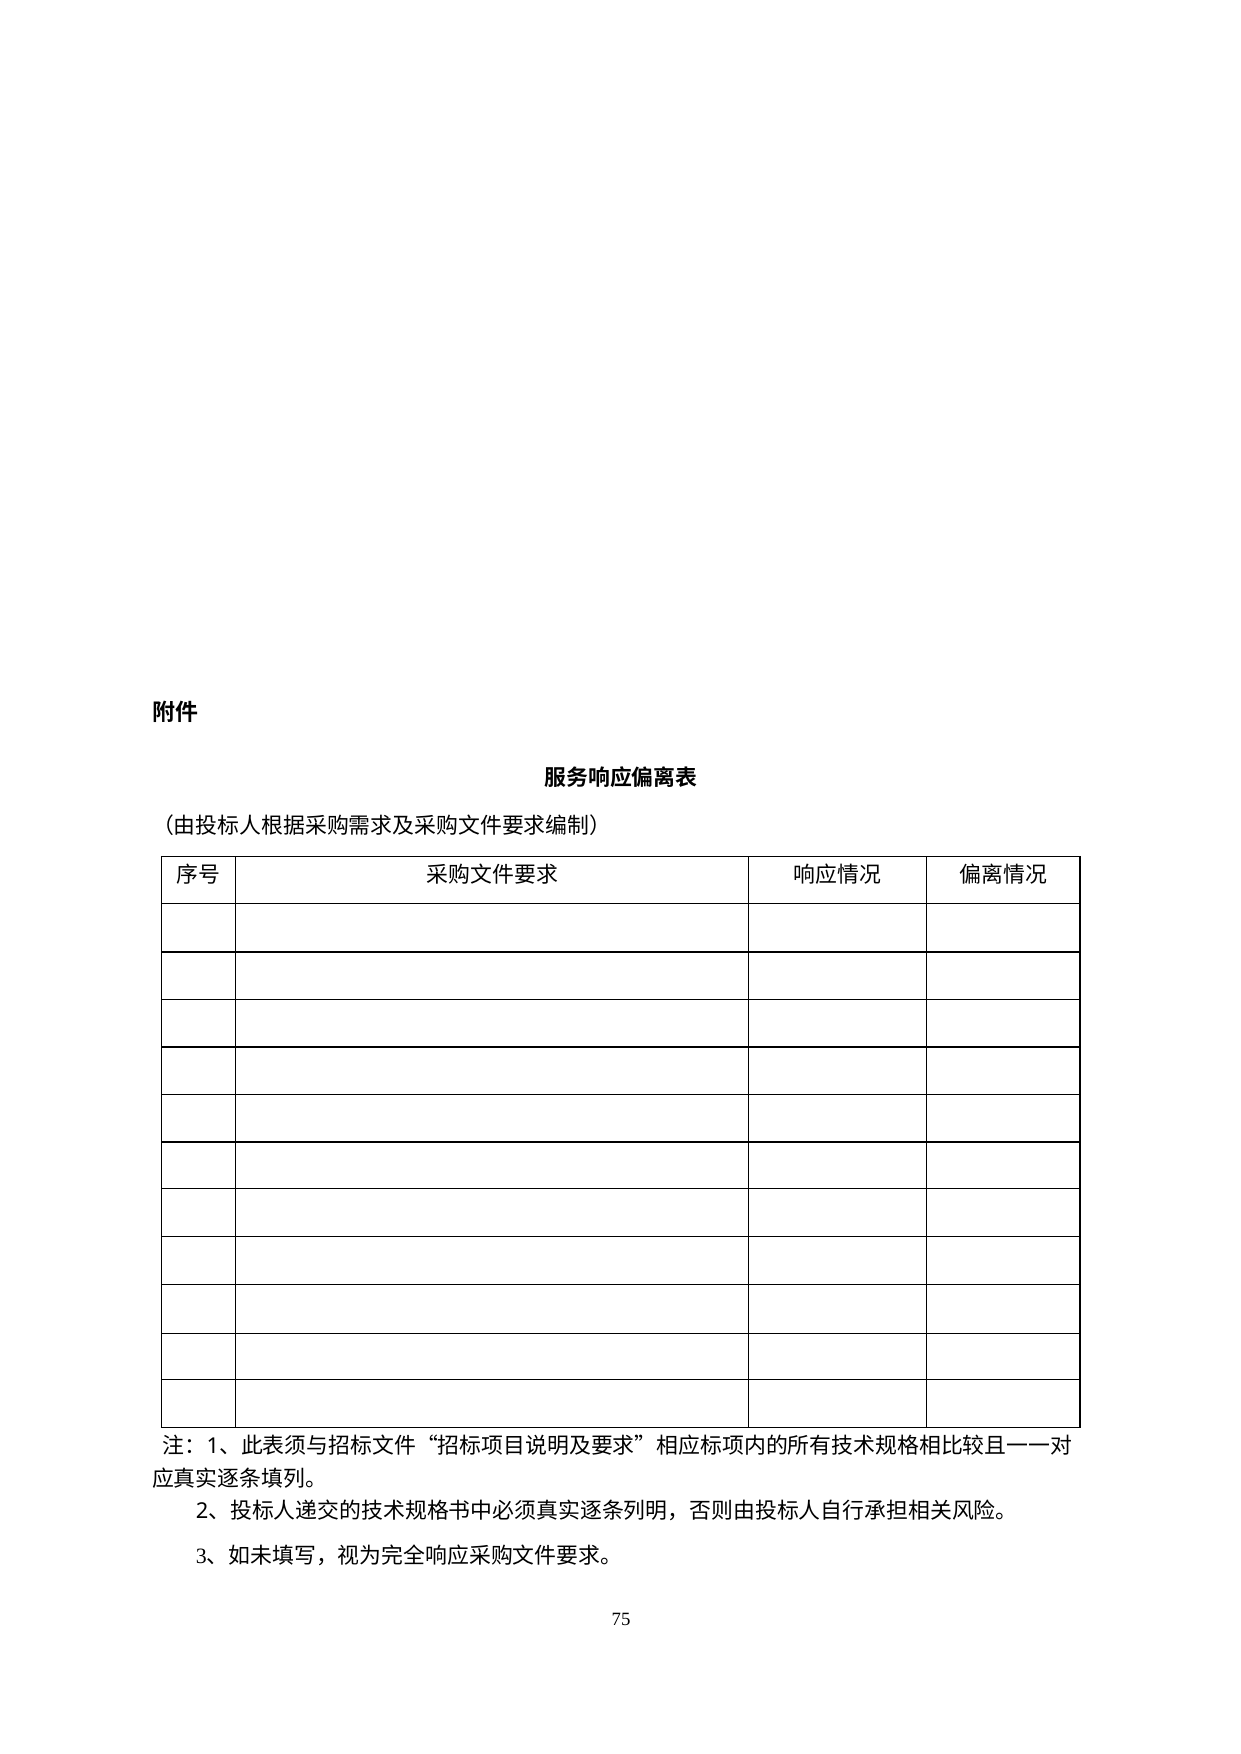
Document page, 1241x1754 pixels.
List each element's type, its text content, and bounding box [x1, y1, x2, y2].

table_cell [749, 1380, 926, 1427]
table_cell [236, 1000, 748, 1046]
table_cell [749, 1000, 926, 1046]
table_cell [927, 1095, 1079, 1141]
table_cell [236, 953, 748, 999]
table_header 响应情况 [749, 857, 926, 903]
table_cell [236, 1143, 748, 1188]
table_cell [236, 1285, 748, 1333]
table_cell [927, 953, 1079, 999]
text 服务响应偏离表 [152, 759, 1089, 792]
table_cell [162, 1189, 235, 1236]
table_cell [162, 1285, 235, 1333]
table_cell [927, 904, 1079, 951]
table_cell [236, 1334, 748, 1379]
table_cell [162, 1048, 235, 1093]
table_cell [236, 904, 748, 951]
table_cell [749, 953, 926, 999]
table_cell [236, 1237, 748, 1284]
table_cell [749, 1189, 926, 1236]
table_cell [162, 1095, 235, 1141]
table_cell [236, 1095, 748, 1141]
table_cell [162, 953, 235, 999]
table_cell [927, 1285, 1079, 1333]
list 2、投标人递交的技术规格书中必须真实逐条列明，否则由投标人自行承担相关风险。 [152, 1493, 1089, 1525]
table_cell [927, 1143, 1079, 1188]
table_cell [749, 1285, 926, 1333]
table_cell [749, 1143, 926, 1188]
table_cell [749, 1095, 926, 1141]
table_header 偏离情况 [927, 857, 1079, 903]
table_cell [236, 1189, 748, 1236]
table_cell [236, 1380, 748, 1427]
text 注：1、此表须与招标文件“招标项目说明及要求”相应标项内的所有技术规格相比较且一一对应真实逐条填列。 [152, 1428, 1089, 1493]
text 附件 [152, 678, 1089, 743]
table_cell [162, 1334, 235, 1379]
table_cell [749, 1048, 926, 1093]
table_cell [162, 1237, 235, 1284]
list 3、如未填写，视为完全响应采购文件要求。 [152, 1538, 1089, 1570]
table_cell [236, 1048, 748, 1093]
table_cell [927, 1237, 1079, 1284]
table_cell [162, 904, 235, 951]
table_cell [749, 904, 926, 951]
text （由投标人根据采购需求及采购文件要求编制） [152, 807, 1089, 840]
table_cell [162, 1380, 235, 1427]
table_cell [927, 1380, 1079, 1427]
table_cell [749, 1334, 926, 1379]
table_header 采购文件要求 [236, 857, 748, 903]
table_cell [927, 1334, 1079, 1379]
table_cell [162, 1000, 235, 1046]
table_header 序号 [162, 857, 235, 903]
table_cell [749, 1237, 926, 1284]
table_cell [927, 1000, 1079, 1046]
table_cell [927, 1048, 1079, 1093]
table_cell [927, 1189, 1079, 1236]
table_cell [162, 1143, 235, 1188]
